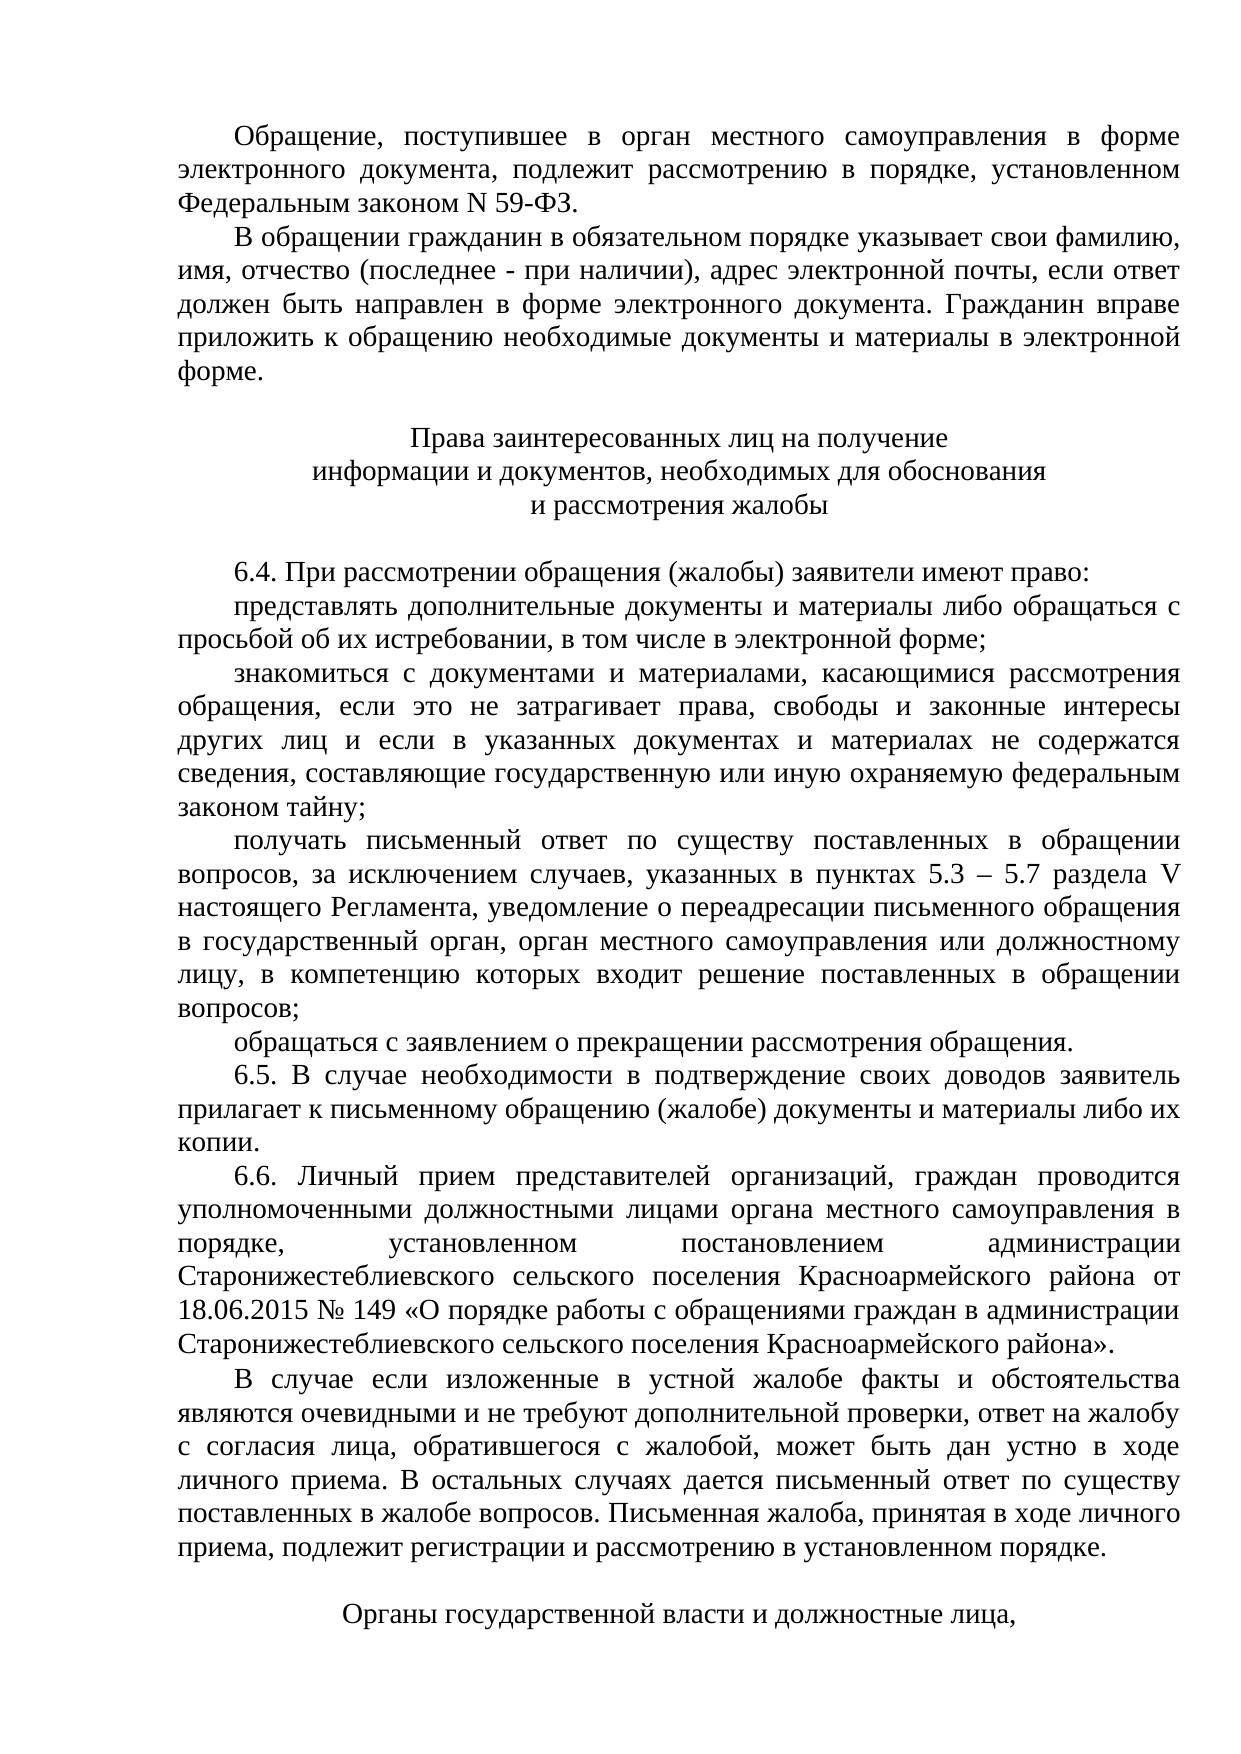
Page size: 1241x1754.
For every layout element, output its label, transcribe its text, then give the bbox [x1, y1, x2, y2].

text Права заинтересованных лиц на получение [177, 420, 1181, 453]
text Обращение, поступившее в орган местного самоуправления в форме электронного документа, подлежит рассмотрению в порядке, установленном Федеральным законом N 59-ФЗ. [177, 118, 1181, 219]
text 6.6. Личный прием представителей организаций, граждан проводится уполномоченными должностными лицами органа местного самоуправления в порядке, установленном постановлением администрации Старонижестеблиевского сельского поселения Красноармейского района от 18.06.2015 № 149 «О порядке работы с обращениями граждан в администрации Старонижестеблиевского сельского поселения Красноармейского района». [177, 1158, 1181, 1361]
text и рассмотрения жалобы [177, 487, 1181, 521]
text 6.4. При рассмотрении обращения (жалобы) заявители имеют право: [177, 554, 1181, 588]
text представлять дополнительные документы и материалы либо обращаться с просьбой об их истребовании, в том числе в электронной форме; [177, 588, 1181, 655]
text знакомиться с документами и материалами, касающимися рассмотрения обращения, если это не затрагивает права, свободы и законные интересы других лиц и если в указанных документах и материалах не содержатся сведения, составляющие государственную или иную охраняемую федеральным законом тайну; [177, 655, 1181, 822]
text В случае если изложенные в устной жалобе факты и обстоятельства являются очевидными и не требуют дополнительной проверки, ответ на жалобу с согласия лица, обратившегося с жалобой, может быть дан устно в ходе личного приема. В остальных случаях дается письменный ответ по существу поставленных в жалобе вопросов. Письменная жалоба, принятая в ходе личного приема, подлежит регистрации и рассмотрению в установленном порядке. [177, 1361, 1181, 1562]
text В обращении гражданин в обязательном порядке указывает свои фамилию, имя, отчество (последнее - при наличии), адрес электронной почты, если ответ должен быть направлен в форме электронного документа. Гражданин вправе приложить к обращению необходимые документы и материалы в электронной форме. [177, 219, 1181, 386]
text информации и документов, необходимых для обоснования [177, 453, 1181, 487]
text 6.5. В случае необходимости в подтверждение своих доводов заявитель прилагает к письменному обращению (жалобе) документы и материалы либо их копии. [177, 1057, 1181, 1158]
text обращаться с заявлением о прекращении рассмотрения обращения. [177, 1024, 1181, 1057]
text получать письменный ответ по существу поставленных в обращении вопросов, за исключением случаев, указанных в пунктах 5.3 – 5.7 раздела V настоящего Регламента, уведомление о переадресации письменного обращения в государственный орган, орган местного самоуправления или должностному лицу, в компетенцию которых входит решение поставленных в обращении вопросов; [177, 822, 1181, 1024]
text Органы государственной власти и должностные лица, [177, 1596, 1181, 1629]
